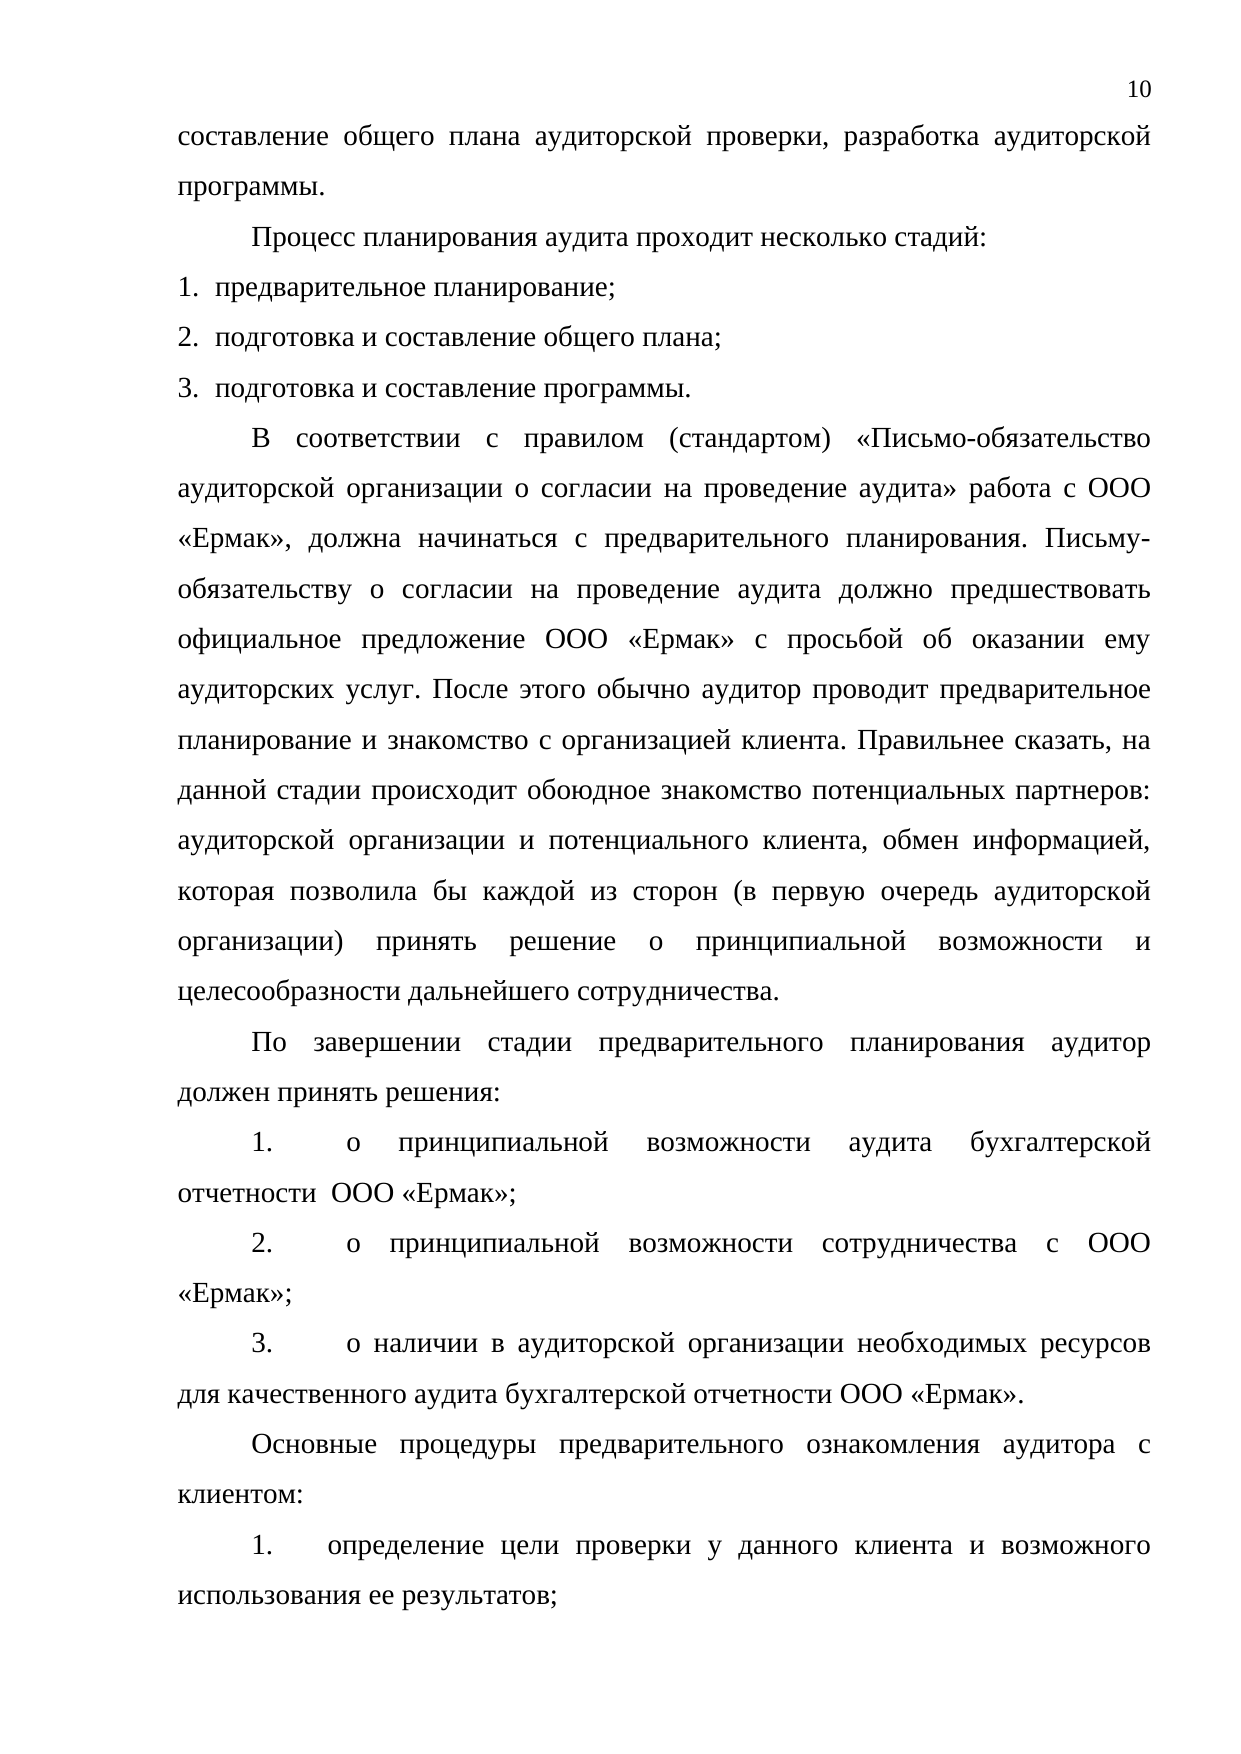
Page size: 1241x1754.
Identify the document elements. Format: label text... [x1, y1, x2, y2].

list о принципиальной возможности аудита бухгалтерской отчетности ООО «Ермак»; [177, 1124, 1152, 1208]
list определение цели проверки у данного клиента и возможного использования ее результатов; [177, 1527, 1152, 1611]
text В соответствии с правилом (стандартом) «Письмо-обязательство аудиторской организации о согласии на проведение аудита» работа с ООО «Ермак», должна начинаться с предварительного планирования. Письму-обязательству о согласии на проведение аудита должно предшествовать официальное предложение ООО «Ермак» с просьбой об оказании ему аудиторских услуг. После этого обычно аудитор проводит предварительное планирование и знакомство с организацией клиента. Правильнее сказать, на данной стадии происходит обоюдное знакомство потенциальных партнеров: аудиторской организации и потенциального клиента, обмен информацией, которая позволила бы каждой из сторон (в первую очередь аудиторской организации) принять решение о принципиальной возможности и целесообразности дальнейшего сотрудничества. [177, 420, 1152, 1007]
text Основные процедуры предварительного ознакомления аудитора с клиентом: [177, 1426, 1152, 1510]
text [177, 118, 1152, 202]
list подготовка и составление общего плана; [177, 319, 1152, 353]
list предварительное планирование; [177, 269, 1152, 303]
list о принципиальной возможности сотрудничества с ООО «Ермак»; [177, 1225, 1152, 1309]
text По завершении стадии предварительного планирования аудитор должен принять решения: [177, 1024, 1152, 1108]
list подготовка и составление программы. [177, 370, 1152, 403]
list о наличии в аудиторской организации необходимых ресурсов для качественного аудита бухгалтерской отчетности ООО «Ермак». [177, 1326, 1152, 1409]
text Процесс планирования аудита проходит несколько стадий: [177, 219, 1152, 252]
